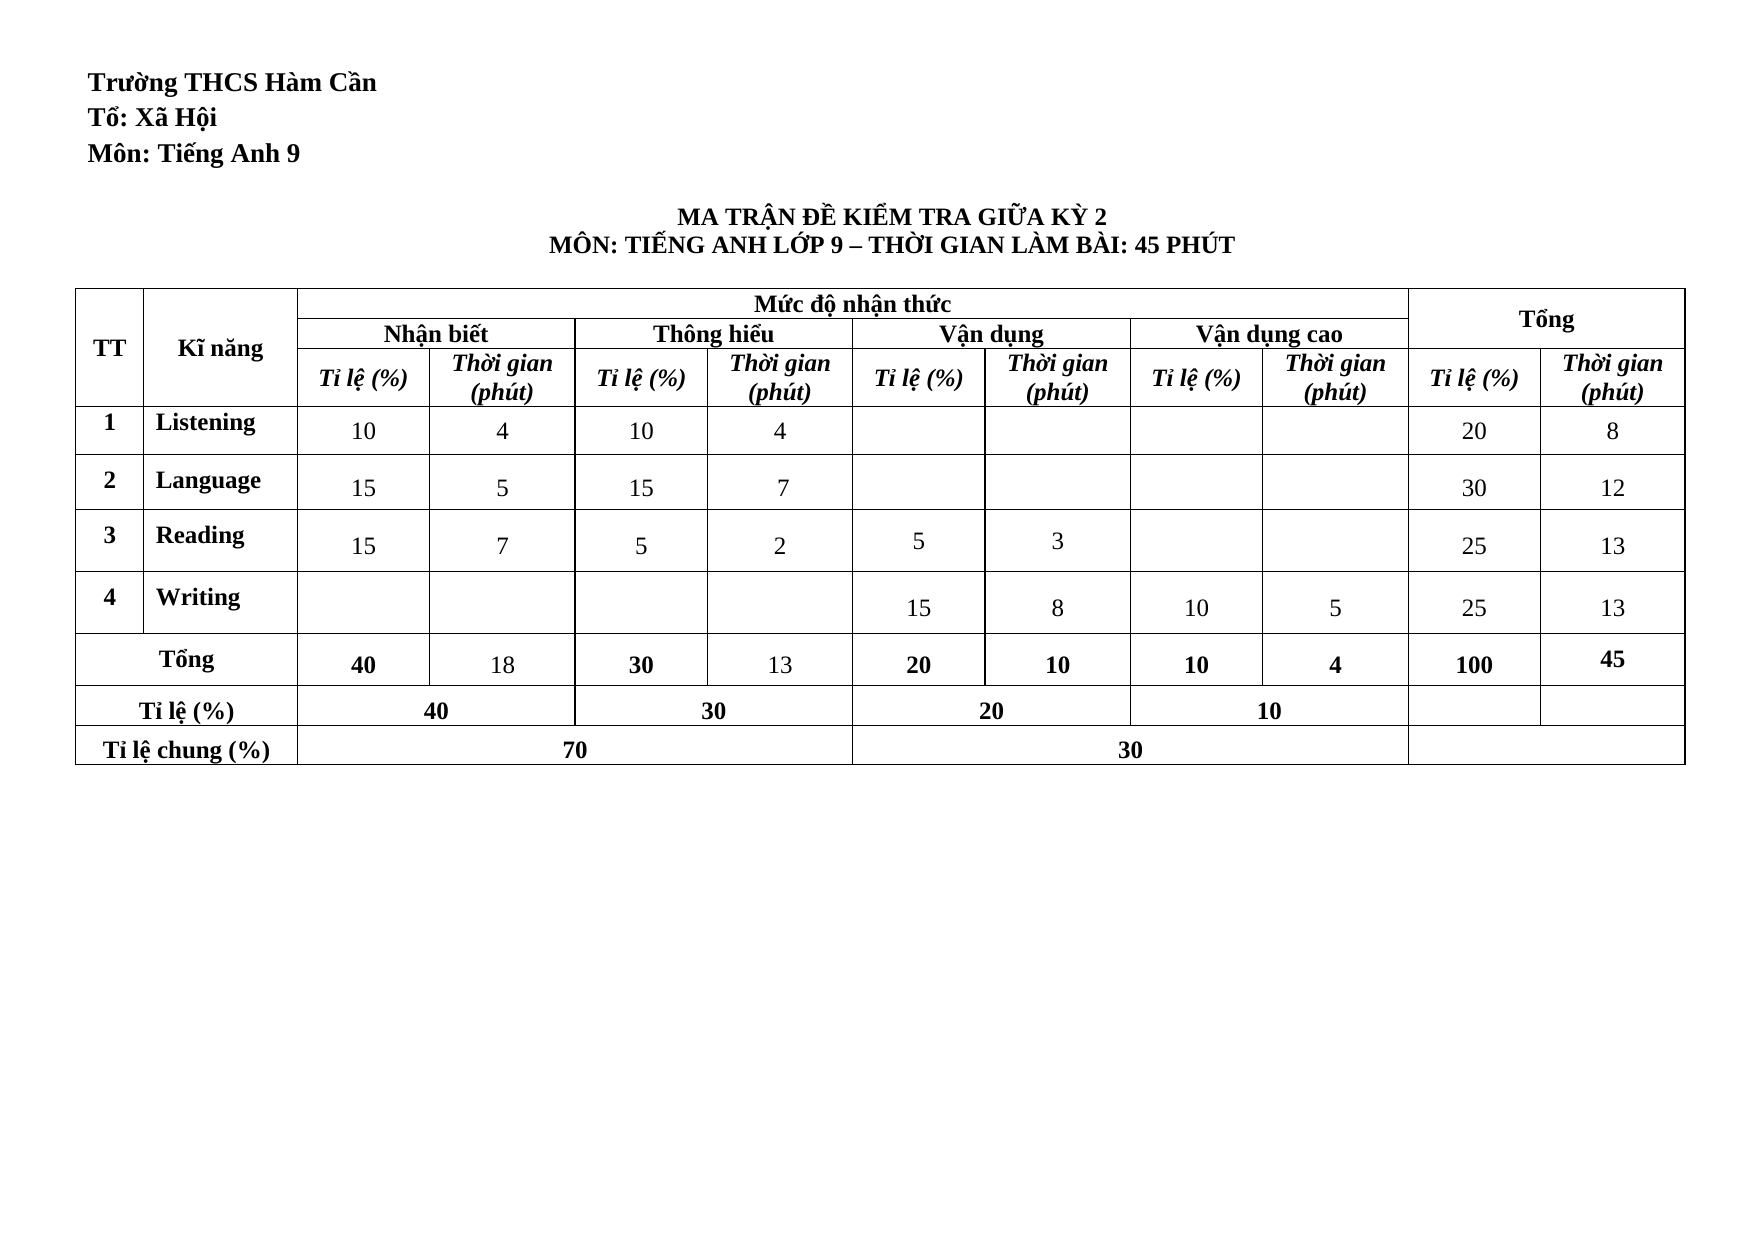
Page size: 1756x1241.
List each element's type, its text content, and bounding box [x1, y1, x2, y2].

table_cell 4 [430, 407, 574, 454]
table_cell 13 [1541, 510, 1684, 571]
table_cell [1409, 686, 1540, 724]
table_cell 70 [298, 726, 852, 764]
table_cell 5 [430, 455, 574, 509]
table_cell [1131, 510, 1262, 571]
table_header Kĩ năng [144, 289, 297, 406]
table_cell Thời gian (phút) [1263, 349, 1408, 406]
table_cell [430, 572, 574, 633]
table_cell 2 [76, 455, 143, 509]
table_cell 13 [1541, 572, 1684, 633]
table_cell 12 [1541, 455, 1684, 509]
text Tổ: Xã Hội [3, 101, 1697, 132]
table_cell 15 [576, 455, 707, 509]
table_cell 25 [1409, 572, 1540, 633]
table_cell 8 [1541, 407, 1684, 454]
table_cell 40 [298, 686, 574, 724]
table_cell Writing [144, 572, 297, 633]
table_cell 13 [708, 634, 852, 685]
table_cell 4 [1263, 634, 1408, 685]
table_header Mức độ nhận thức [298, 289, 1408, 318]
table_cell 20 [1409, 407, 1540, 454]
table_cell 10 [576, 407, 707, 454]
table_cell 5 [576, 510, 707, 571]
table_cell [708, 572, 852, 633]
table_cell Tỉ lệ (%) [1409, 349, 1540, 406]
table_cell 10 [1131, 686, 1408, 724]
table_cell 1 [76, 407, 143, 454]
table_cell Vận dụng [853, 319, 1130, 347]
table_cell Tỉ lệ (%) [298, 349, 429, 406]
table_cell 5 [853, 510, 984, 571]
table_cell 5 [1263, 572, 1408, 633]
table_cell 25 [1409, 510, 1540, 571]
table_cell 18 [430, 634, 574, 685]
table_cell [576, 572, 707, 633]
table_header TT [76, 289, 143, 406]
table_cell 7 [430, 510, 574, 571]
table_cell 10 [986, 634, 1130, 685]
table_cell 30 [576, 634, 707, 685]
table_cell [1541, 686, 1684, 724]
table_cell Tỉ lệ (%) [576, 349, 707, 406]
table_cell 3 [76, 510, 143, 571]
table_cell 100 [1409, 634, 1540, 685]
table_cell Thời gian (phút) [430, 349, 574, 406]
table_cell 40 [298, 634, 429, 685]
table_cell [1263, 455, 1408, 509]
table_cell [1409, 726, 1684, 764]
table_cell 20 [853, 634, 984, 685]
table_cell 45 [1541, 634, 1684, 685]
table_cell 10 [1131, 572, 1262, 633]
table_cell Thông hiểu [576, 319, 852, 347]
table_cell [986, 407, 1130, 454]
table_cell 30 [853, 726, 1408, 764]
table_cell 2 [708, 510, 852, 571]
table_cell Nhận biết [298, 319, 574, 347]
table_cell [986, 455, 1130, 509]
text Môn: Tiếng Anh 9 [3, 137, 1697, 168]
table_cell [1263, 510, 1408, 571]
table_cell 30 [1409, 455, 1540, 509]
table_cell 30 [576, 686, 852, 724]
table_cell [298, 572, 429, 633]
table_cell Thời gian (phút) [986, 349, 1130, 406]
table_cell [853, 407, 984, 454]
table_cell [1131, 407, 1262, 454]
table_cell Tỉ lệ (%) [76, 686, 297, 724]
table_cell Listening [144, 407, 297, 454]
table_cell 15 [853, 572, 984, 633]
table_cell 3 [986, 510, 1130, 571]
table_cell 15 [298, 455, 429, 509]
table_cell Tỉ lệ chung (%) [76, 726, 297, 764]
table_cell [853, 455, 984, 509]
table_cell 8 [986, 572, 1130, 633]
table_cell 10 [298, 407, 429, 454]
table_cell Tổng [76, 634, 297, 685]
table_cell Tỉ lệ (%) [1131, 349, 1262, 406]
table_cell 7 [708, 455, 852, 509]
table_cell 10 [1131, 634, 1262, 685]
table_cell [1263, 407, 1408, 454]
table_cell Tỉ lệ (%) [853, 349, 984, 406]
text MÔN: TIẾNG ANH LỚP 9 – THỜI GIAN LÀM BÀI: 45 PHÚT [87, 230, 1697, 259]
table_cell Thời gian (phút) [708, 349, 852, 406]
text MA TRẬN ĐỀ KIỂM TRA GIỮA KỲ 2 [87, 202, 1697, 230]
table_cell Thời gian (phút) [1541, 349, 1684, 406]
table_cell [1131, 455, 1262, 509]
table_cell 20 [853, 686, 1130, 724]
text Trường THCS Hàm Cần [3, 66, 1697, 97]
table_cell 15 [298, 510, 429, 571]
table_cell Vận dụng cao [1131, 319, 1408, 347]
table_cell 4 [76, 572, 143, 633]
table_cell Language [144, 455, 297, 509]
table_header Tổng [1409, 289, 1684, 347]
table_cell 4 [708, 407, 852, 454]
table_cell Reading [144, 510, 297, 571]
